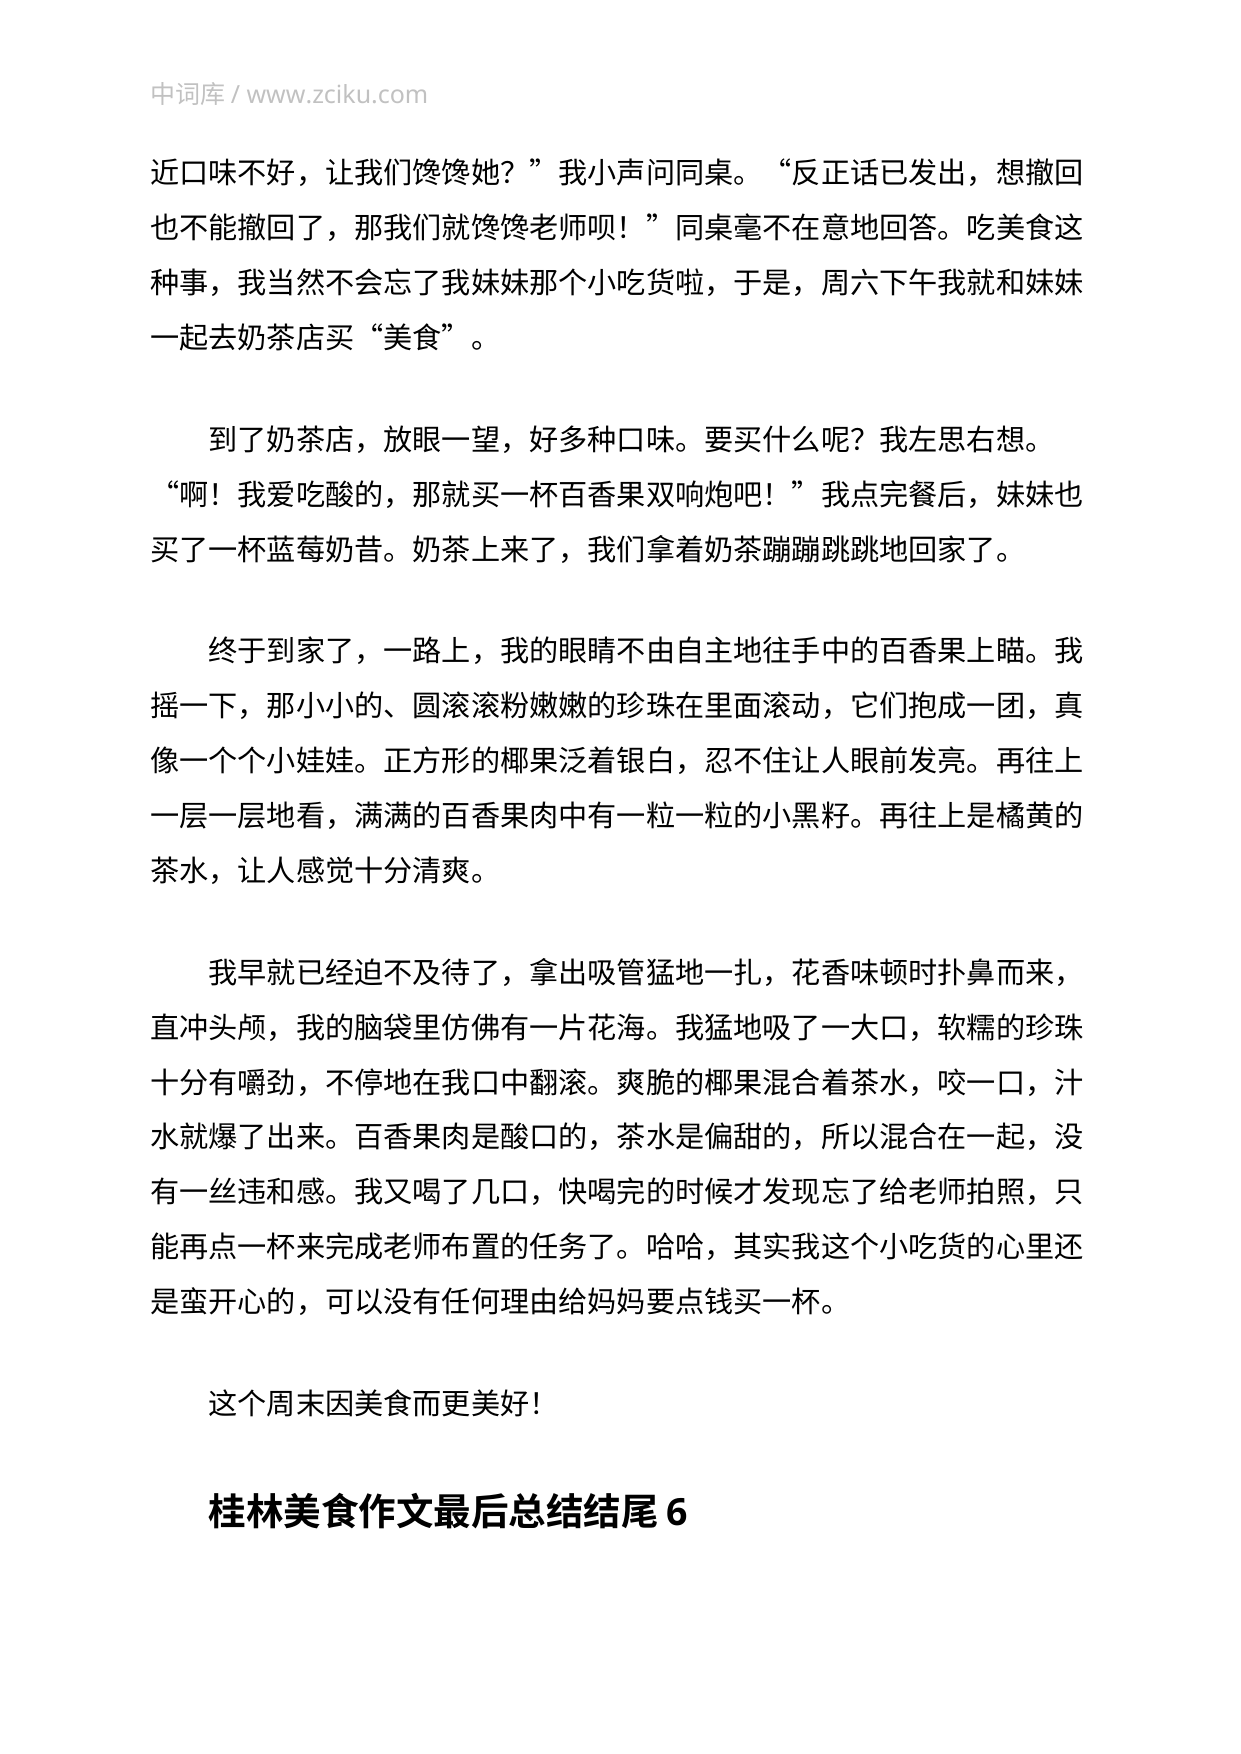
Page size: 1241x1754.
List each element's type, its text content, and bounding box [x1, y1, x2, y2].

text 桂林美食作文最后总结结尾6 [150, 1482, 1090, 1537]
text 终于到家了，一路上，我的眼睛不由自主地往手中的百香果上瞄。我摇一下，那小小的、圆滚滚粉嫩嫩的珍珠在里面滚动，它们抱成一团，真像一个个小娃娃。正方形的椰果泛着银白，忍不住让人眼前发亮。再往上一层一层地看，满满的百香果肉中有一粒一粒的小黑籽。再往上是橘黄的茶水，让人感觉十分清爽。 [150, 628, 1090, 890]
text 我早就已经迫不及待了，拿出吸管猛地一扎，花香味顿时扑鼻而来，直冲头颅，我的脑袋里仿佛有一片花海。我猛地吸了一大口，软糯的珍珠十分有嚼劲，不停地在我口中翻滚。爽脆的椰果混合着茶水，咬一口，汁水就爆了出来。百香果肉是酸口的，茶水是偏甜的，所以混合在一起，没有一丝违和感。我又喝了几口，快喝完的时候才发现忘了给老师拍照，只能再点一杯来完成老师布置的任务了。哈哈，其实我这个小吃货的心里还是蛮开心的，可以没有任何理由给妈妈要点钱买一杯。 [150, 949, 1090, 1321]
text 到了奶茶店，放眼一望，好多种口味。要买什么呢？我左思右想。“啊！我爱吃酸的，那就买一杯百香果双响炮吧！”我点完餐后，妹妹也买了一杯蓝莓奶昔。奶茶上来了，我们拿着奶茶蹦蹦跳跳地回家了。 [150, 416, 1090, 568]
text 这个周末因美食而更美好！ [150, 1381, 1090, 1423]
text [150, 150, 1090, 357]
